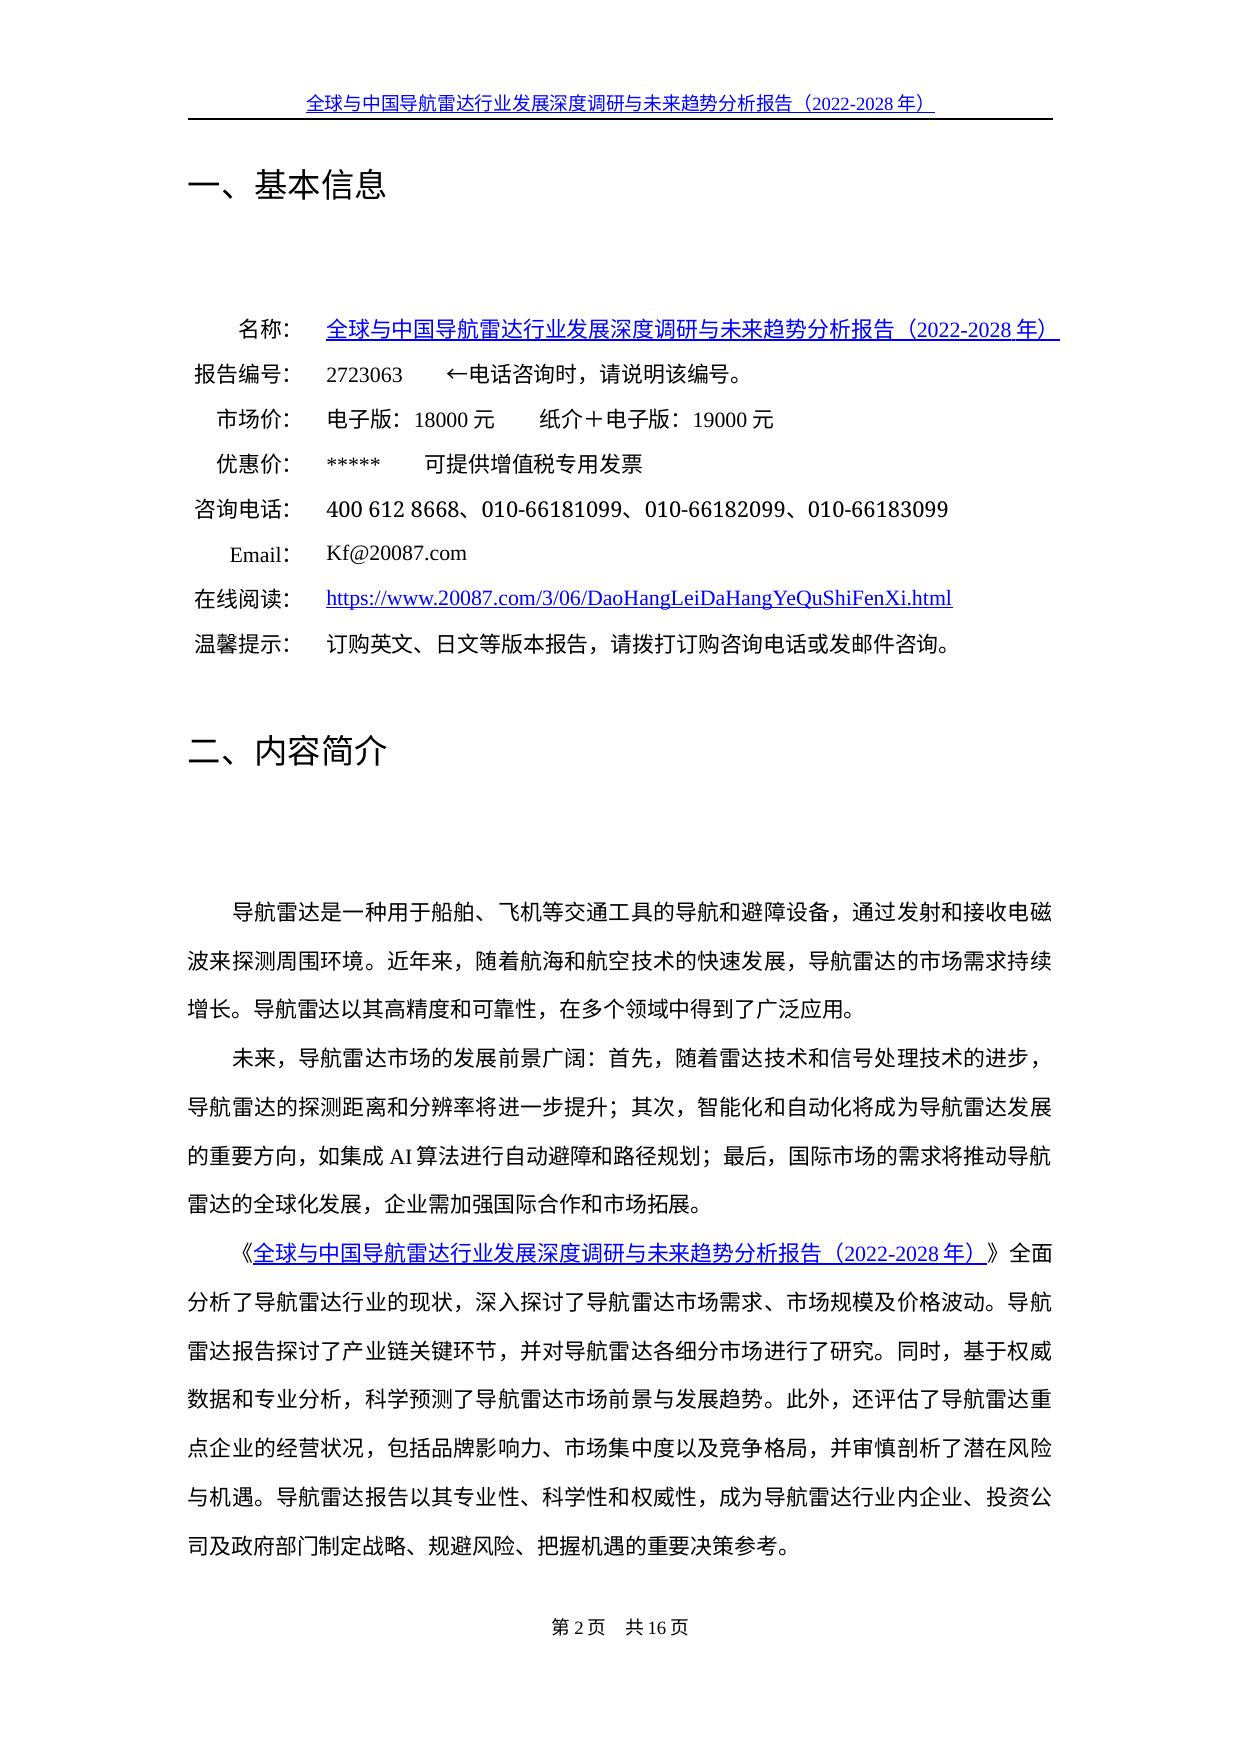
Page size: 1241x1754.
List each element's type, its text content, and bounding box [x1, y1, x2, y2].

table_header 名称： [167, 312, 315, 357]
table_cell [315, 582, 1073, 627]
table_cell 温馨提示： [167, 627, 315, 672]
table_cell ***** 可提供增值税专用发票 [315, 447, 1073, 492]
table_cell 报告编号： [167, 357, 315, 402]
table_cell Email： [167, 537, 315, 582]
table_cell 在线阅读： [167, 582, 315, 627]
table_cell 400 612 8668、010-66181099、010-66182099、010-66183099 [315, 492, 1073, 537]
table_cell 订购英文、日文等版本报告，请拨打订购咨询电话或发邮件咨询。 [315, 627, 1073, 672]
table_cell 优惠价： [167, 447, 315, 492]
table_cell 市场价： [167, 402, 315, 447]
table_cell Kf@20087.com [315, 537, 1073, 582]
table_cell 电子版：18000 元 纸介＋电子版：19000 元 [315, 402, 1073, 447]
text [187, 894, 1053, 1561]
table_cell 2723063 ←电话咨询时，请说明该编号。 [315, 357, 1073, 402]
table_cell 咨询电话： [167, 492, 315, 537]
title 一、基本信息 [187, 150, 1053, 215]
table_header 全球与中国导航雷达行业发展深度调研与未来趋势分析报告（2022-2028年） [315, 312, 1073, 357]
title 二、内容简介 [187, 717, 1053, 782]
